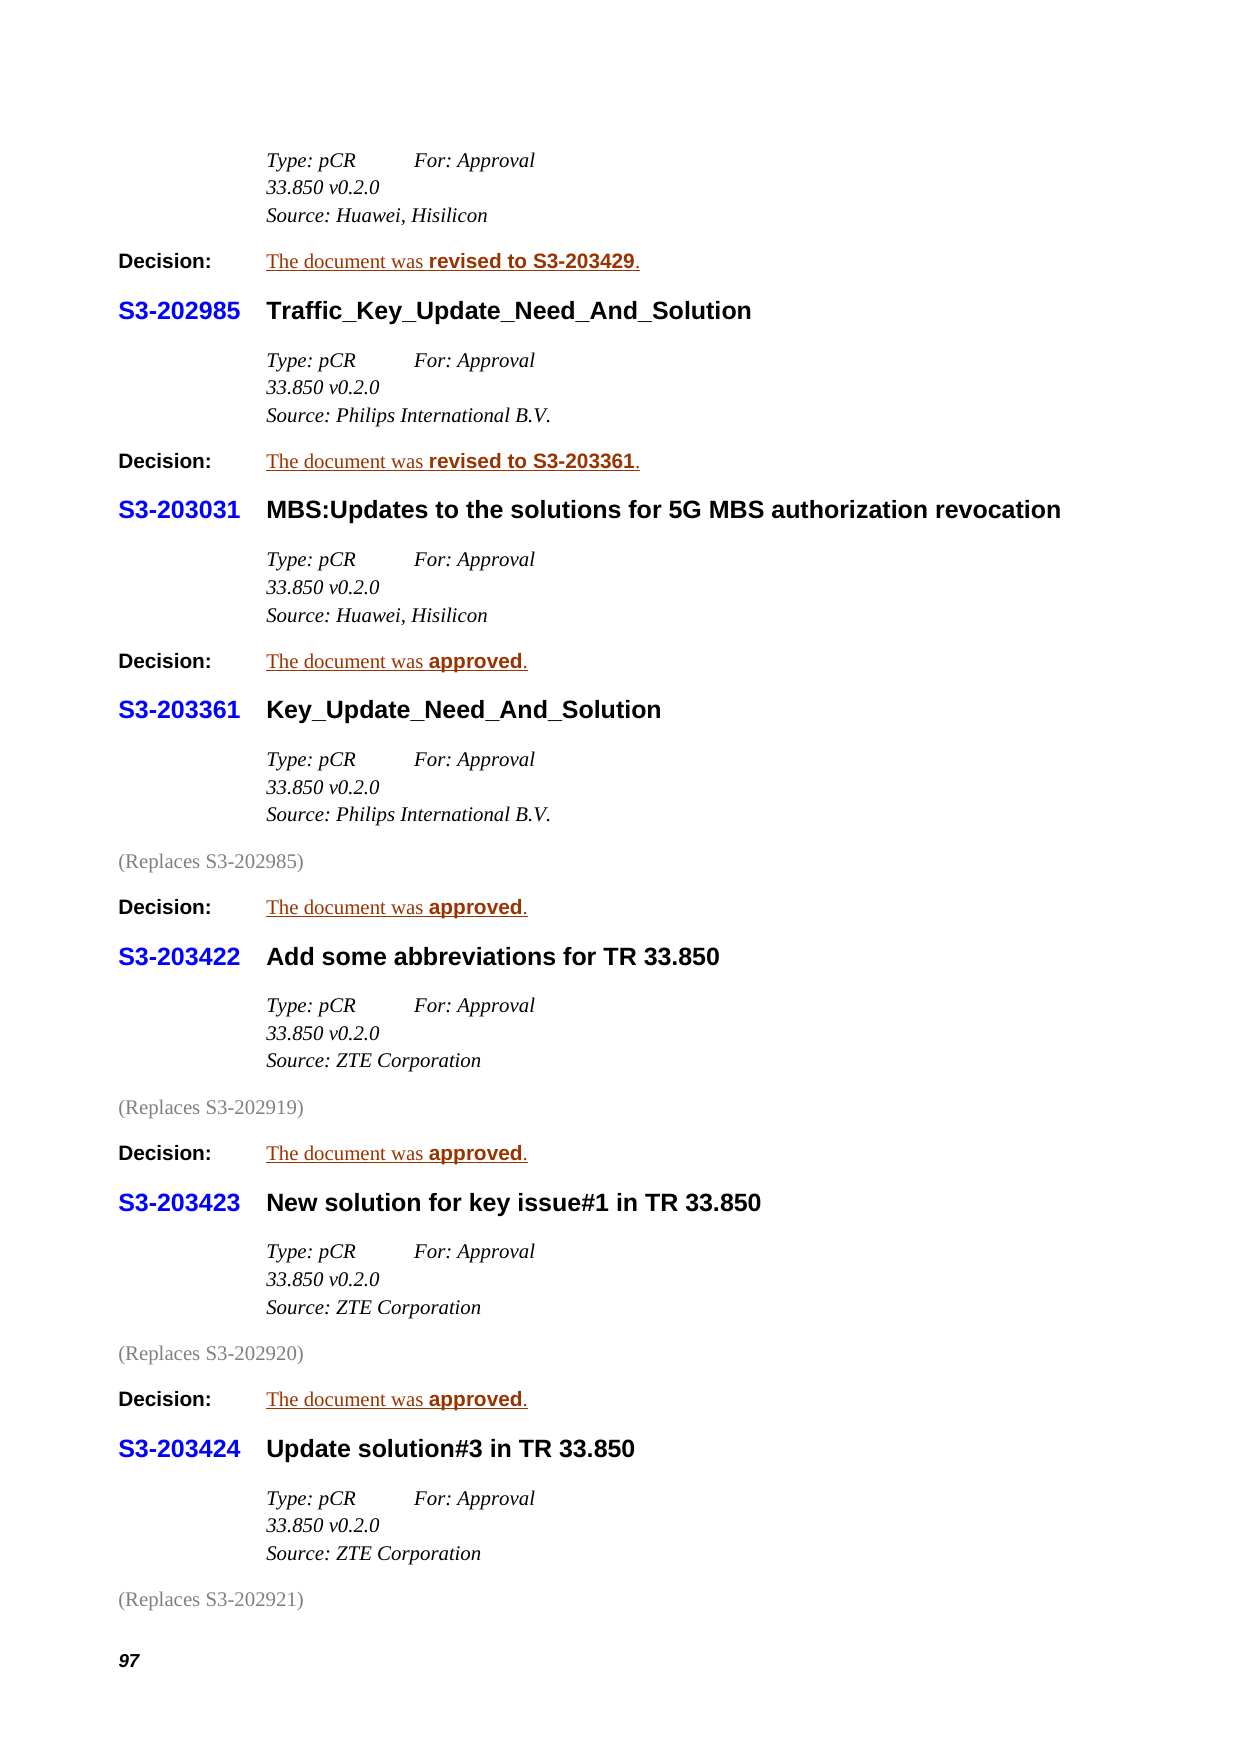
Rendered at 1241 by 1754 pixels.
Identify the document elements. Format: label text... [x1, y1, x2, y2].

text Decision: The document was revised to S3-203429. [118, 249, 1122, 273]
text Type: pCR For: Approval 33.850 v0.2.0 Source: ZTE Corporation [118, 1239, 1122, 1319]
text Type: pCR For: Approval 33.850 v0.2.0 Source: Huawei, Hisilicon [118, 547, 1122, 627]
text S3-203361 Key_Update_Need_And_Solution [118, 695, 1122, 724]
text Decision: The document was approved. [118, 895, 1122, 919]
text S3-202985 Traffic_Key_Update_Need_And_Solution [118, 296, 1122, 324]
text Decision: The document was revised to S3-203361. [118, 449, 1122, 473]
text (Replaces S3-202920) [118, 1341, 1122, 1365]
text Type: pCR For: Approval 33.850 v0.2.0 Source: Philips International B.V. [118, 747, 1122, 826]
text Type: pCR For: Approval 33.850 v0.2.0 Source: ZTE Corporation [118, 1486, 1122, 1565]
text (Replaces S3-202919) [118, 1095, 1122, 1119]
text Type: pCR For: Approval 33.850 v0.2.0 Source: ZTE Corporation [118, 993, 1122, 1072]
text Decision: The document was approved. [118, 649, 1122, 673]
text Type: pCR For: Approval 33.850 v0.2.0 Source: Philips International B.V. [118, 347, 1122, 427]
text S3-203424 Update solution#3 in TR 33.850 [118, 1434, 1122, 1462]
text (Replaces S3-202921) [118, 1587, 1122, 1611]
text Decision: The document was approved. [118, 1387, 1122, 1411]
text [118, 148, 1122, 227]
text S3-203031 MBS:Updates to the solutions for 5G MBS authorization revocation [118, 496, 1122, 524]
text S3-203422 Add some abbreviations for TR 33.850 [118, 941, 1122, 970]
text S3-203423 New solution for key issue#1 in TR 33.850 [118, 1188, 1122, 1216]
text (Replaces S3-202985) [118, 849, 1122, 873]
text Decision: The document was approved. [118, 1141, 1122, 1165]
